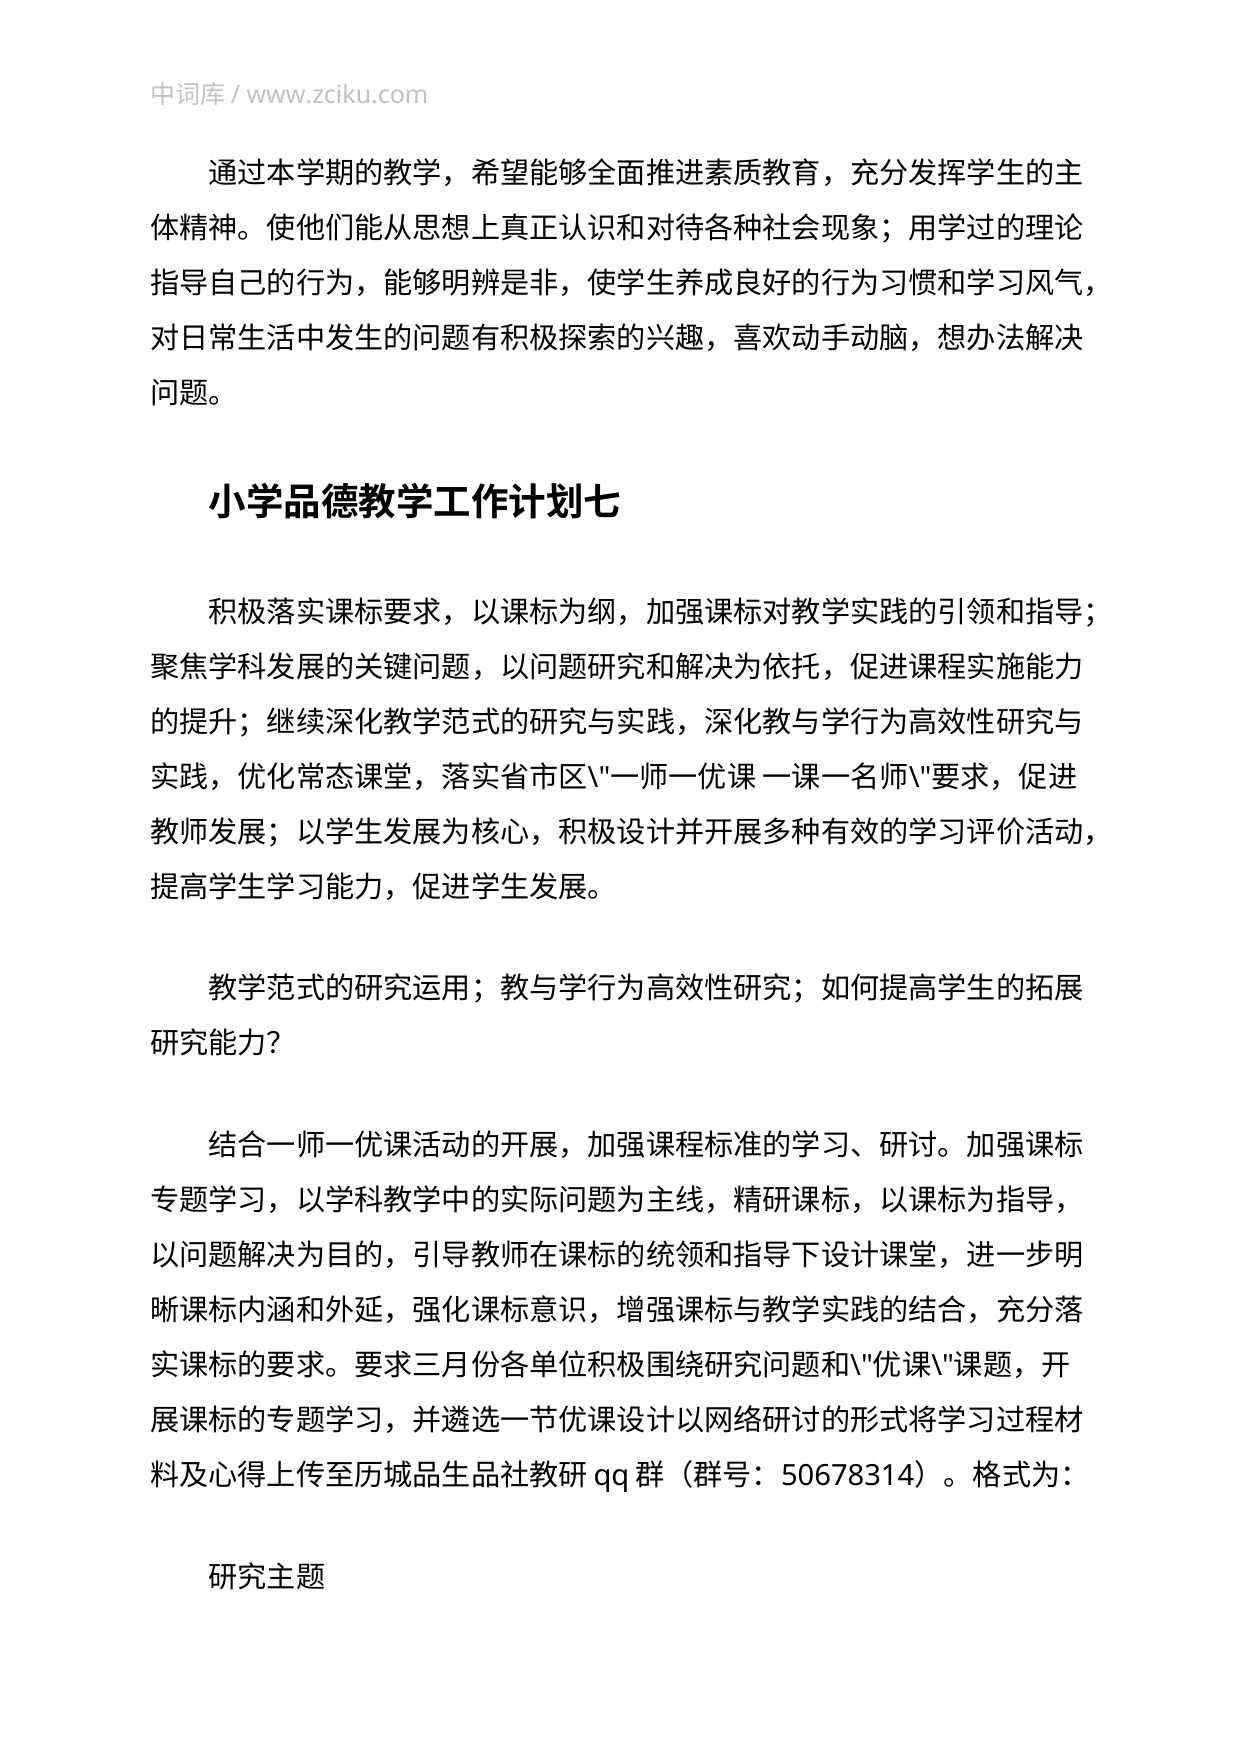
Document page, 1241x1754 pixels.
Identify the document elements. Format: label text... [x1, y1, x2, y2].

text 通过本学期的教学，希望能够全面推进素质教育，充分发挥学生的主体精神。使他们能从思想上真正认识和对待各种社会现象；用学过的理论指导自己的行为，能够明辨是非，使学生养成良好的行为习惯和学习风气，对日常生活中发生的问题有积极探索的兴趣，喜欢动手动脑，想办法解决问题。 [150, 150, 1090, 412]
text 小学品德教学工作计划七 [150, 471, 1090, 526]
text 积极落实课标要求，以课标为纲，加强课标对教学实践的引领和指导；聚焦学科发展的关键问题，以问题研究和解决为依托，促进课程实施能力的提升；继续深化教学范式的研究与实践，深化教与学行为高效性研究与实践，优化常态课堂，落实省市区\"一师一优课 一课一名师\"要求，促进教师发展；以学生发展为核心，积极设计并开展多种有效的学习评价活动，提高学生学习能力，促进学生发展。 [150, 589, 1090, 906]
text 教学范式的研究运用；教与学行为高效性研究；如何提高学生的拓展研究能力？ [150, 965, 1090, 1062]
text 结合一师一优课活动的开展，加强课程标准的学习、研讨。加强课标专题学习，以学科教学中的实际问题为主线，精研课标，以课标为指导，以问题解决为目的，引导教师在课标的统领和指导下设计课堂，进一步明晰课标内涵和外延，强化课标意识，增强课标与教学实践的结合，充分落实课标的要求。要求三月份各单位积极围绕研究问题和\"优课\"课题，开展课标的专题学习，并遴选一节优课设计以网络研讨的形式将学习过程材料及心得上传至历城品生品社教研qq群（群号：50678314）。格式为： [150, 1122, 1090, 1494]
text 研究主题 [150, 1553, 1090, 1596]
